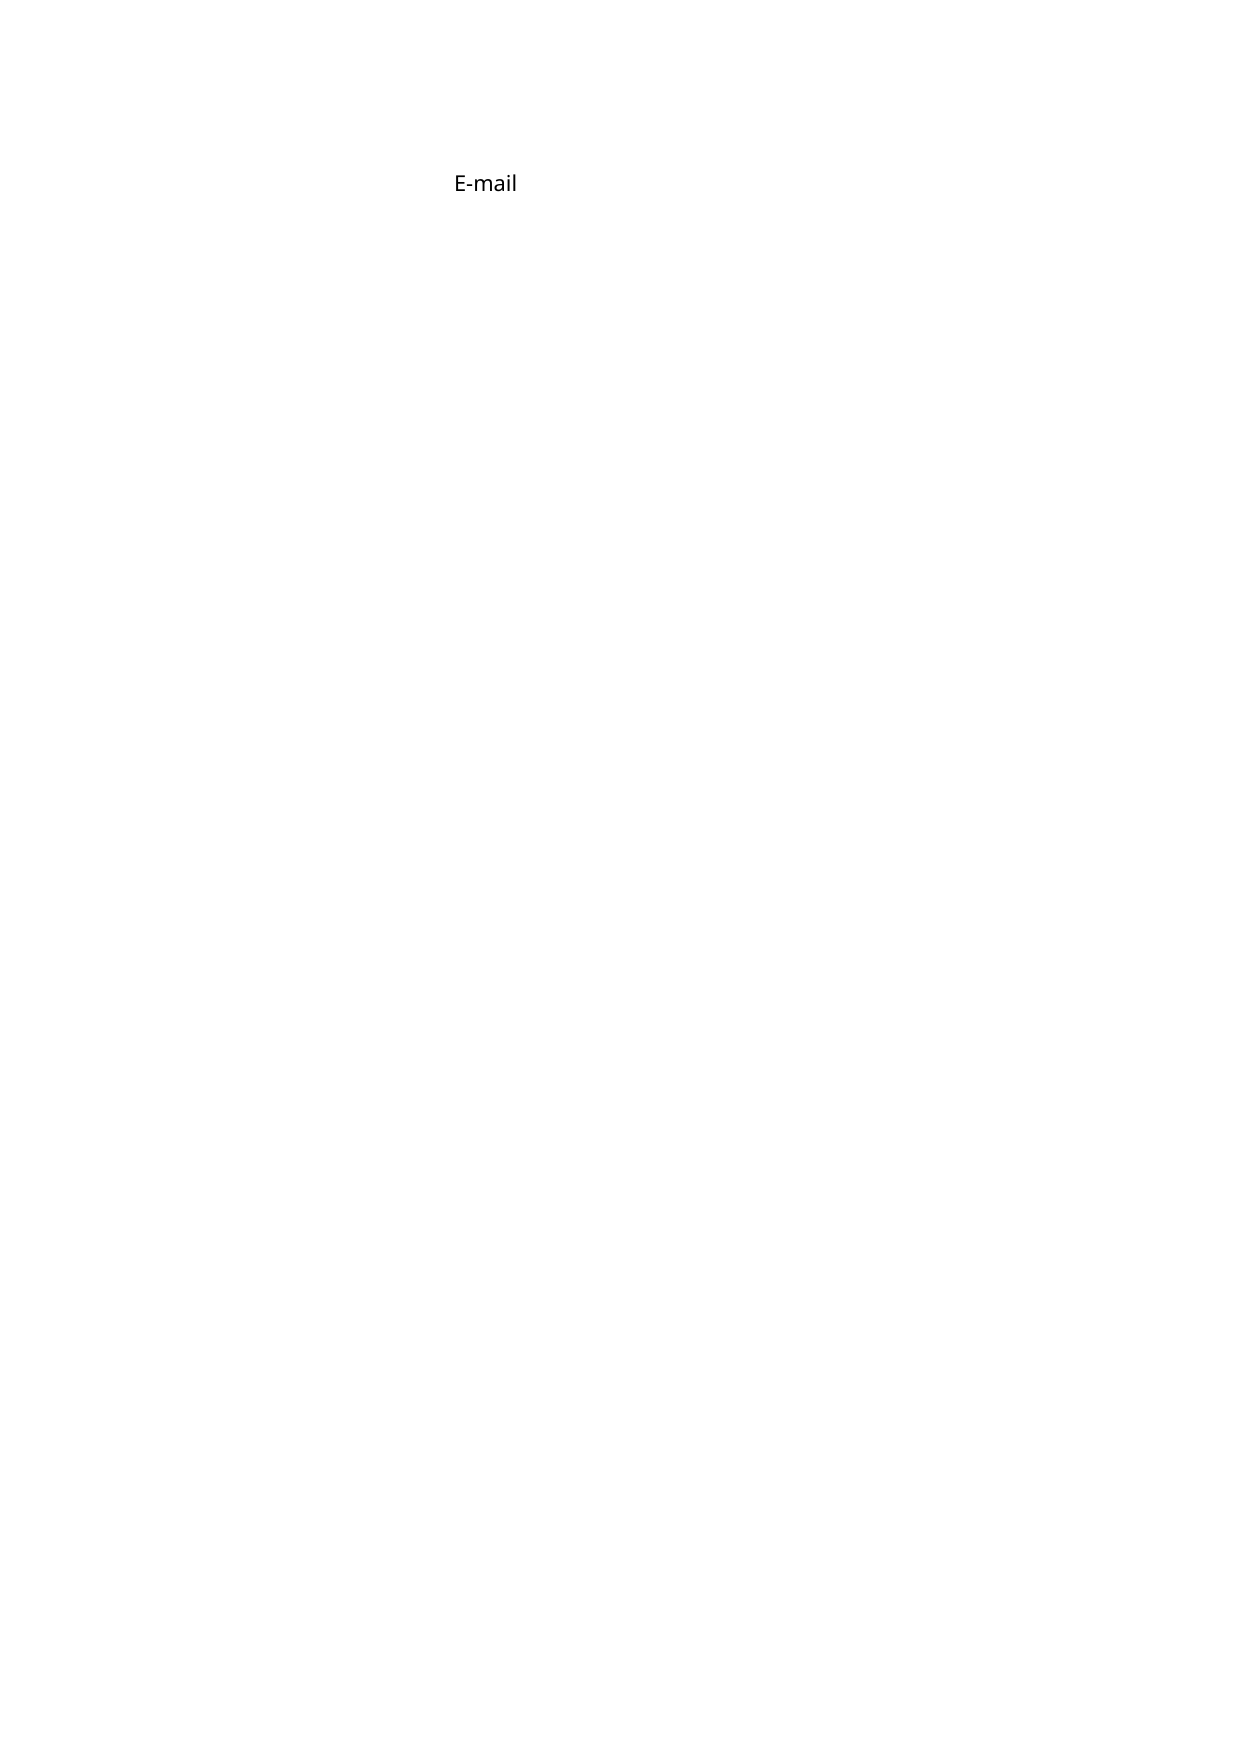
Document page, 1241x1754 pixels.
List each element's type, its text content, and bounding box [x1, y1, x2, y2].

text E-mail [148, 164, 1051, 202]
